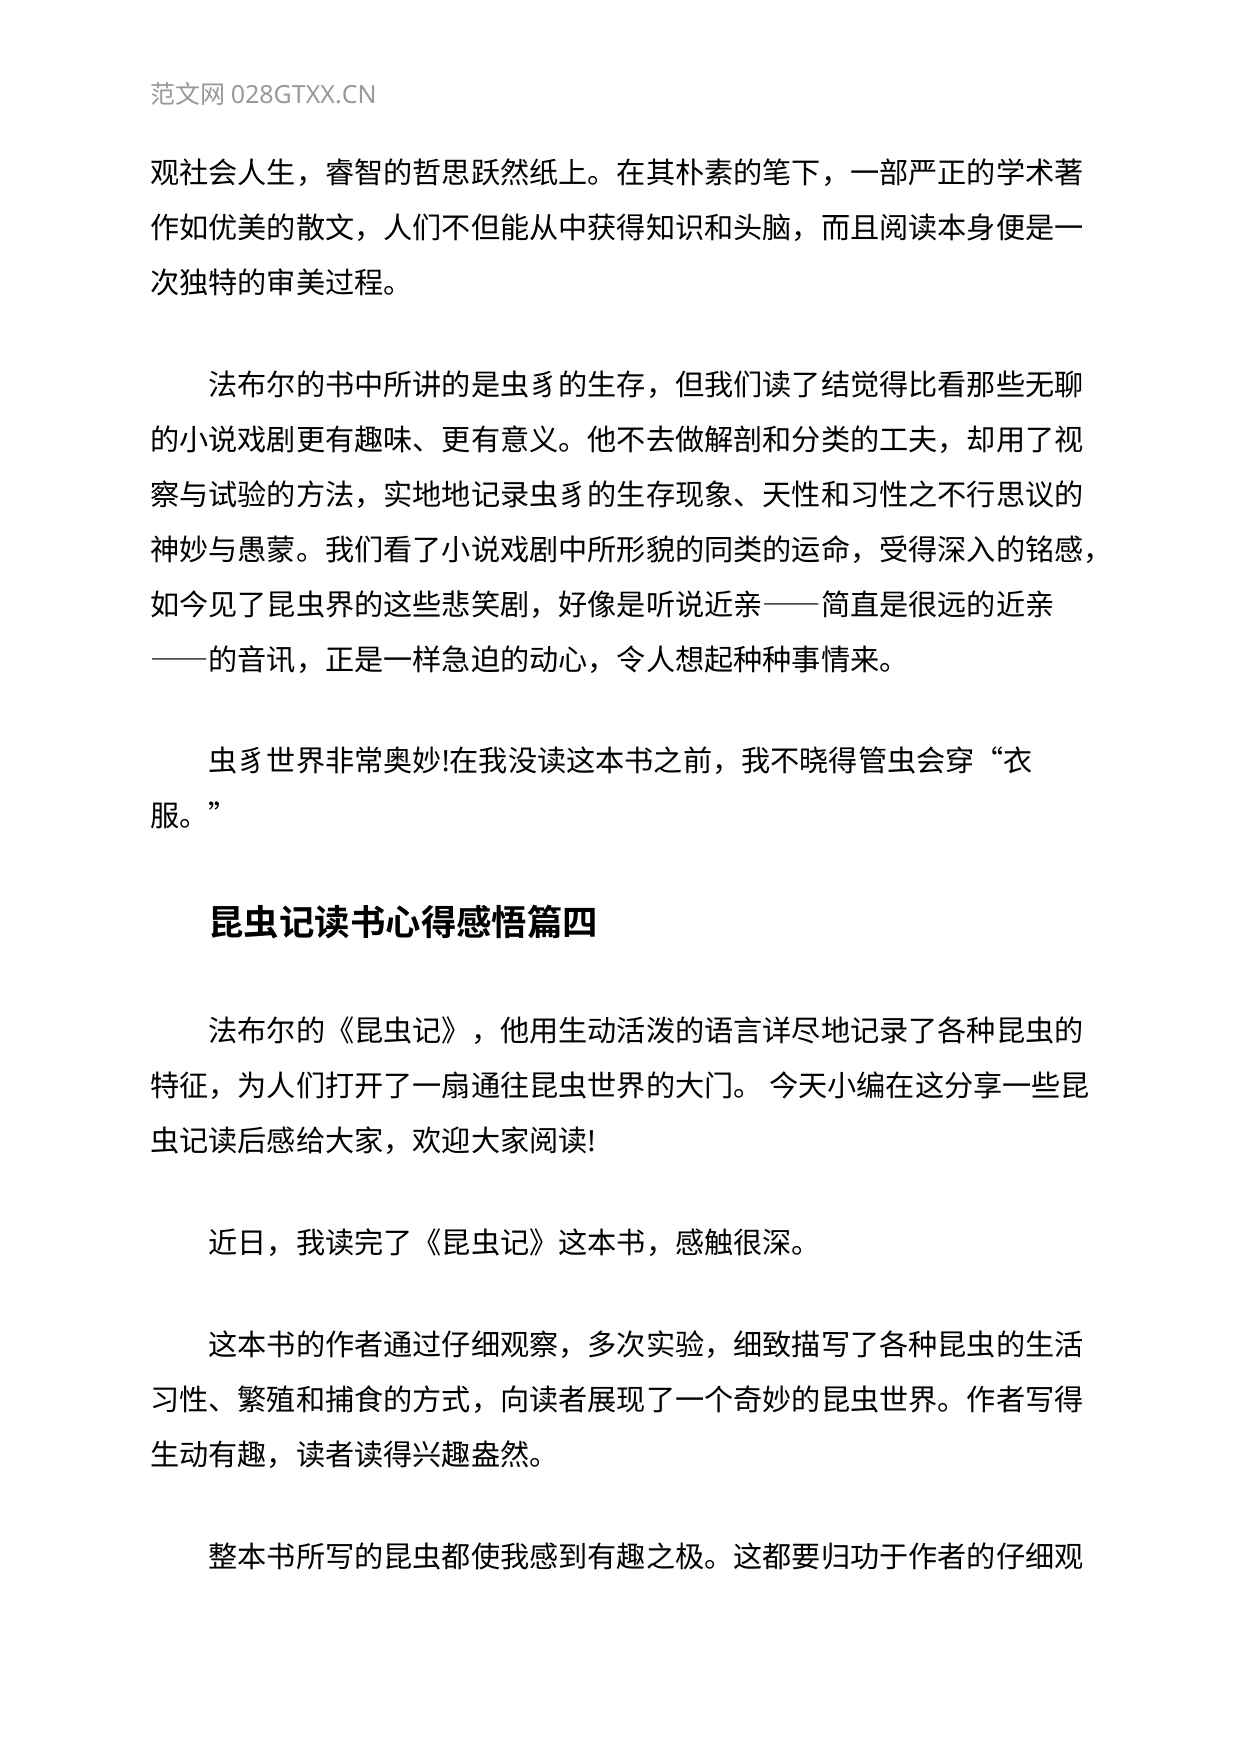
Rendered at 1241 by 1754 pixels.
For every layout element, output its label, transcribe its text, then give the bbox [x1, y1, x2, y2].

text 法布尔的《昆虫记》，他用生动活泼的语言详尽地记录了各种昆虫的特征，为人们打开了一扇通往昆虫世界的大门。 今天小编在这分享一些昆虫记读后感给大家，欢迎大家阅读! [150, 1008, 1090, 1160]
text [150, 1533, 1090, 1575]
text 虫豸世界非常奥妙!在我没读这本书之前，我不晓得管虫会穿“衣服。” [150, 738, 1090, 835]
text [150, 150, 1090, 302]
text 昆虫记读书心得感悟篇四 [150, 894, 1090, 946]
text 法布尔的书中所讲的是虫豸的生存，但我们读了结觉得比看那些无聊的小说戏剧更有趣味、更有意义。他不去做解剖和分类的工夫，却用了视察与试验的方法，实地地记录虫豸的生存现象、天性和习性之不行思议的神妙与愚蒙。我们看了小说戏剧中所形貌的同类的运命，受得深入的铭感，如今见了昆虫界的这些悲笑剧，好像是听说近亲——简直是很远的近亲——的音讯，正是一样急迫的动心，令人想起种种事情来。 [150, 362, 1090, 678]
text 这本书的作者通过仔细观察，多次实验，细致描写了各种昆虫的生活习性、繁殖和捕食的方式，向读者展现了一个奇妙的昆虫世界。作者写得生动有趣，读者读得兴趣盎然。 [150, 1322, 1090, 1474]
text 近日，我读完了《昆虫记》这本书，感触很深。 [150, 1220, 1090, 1262]
